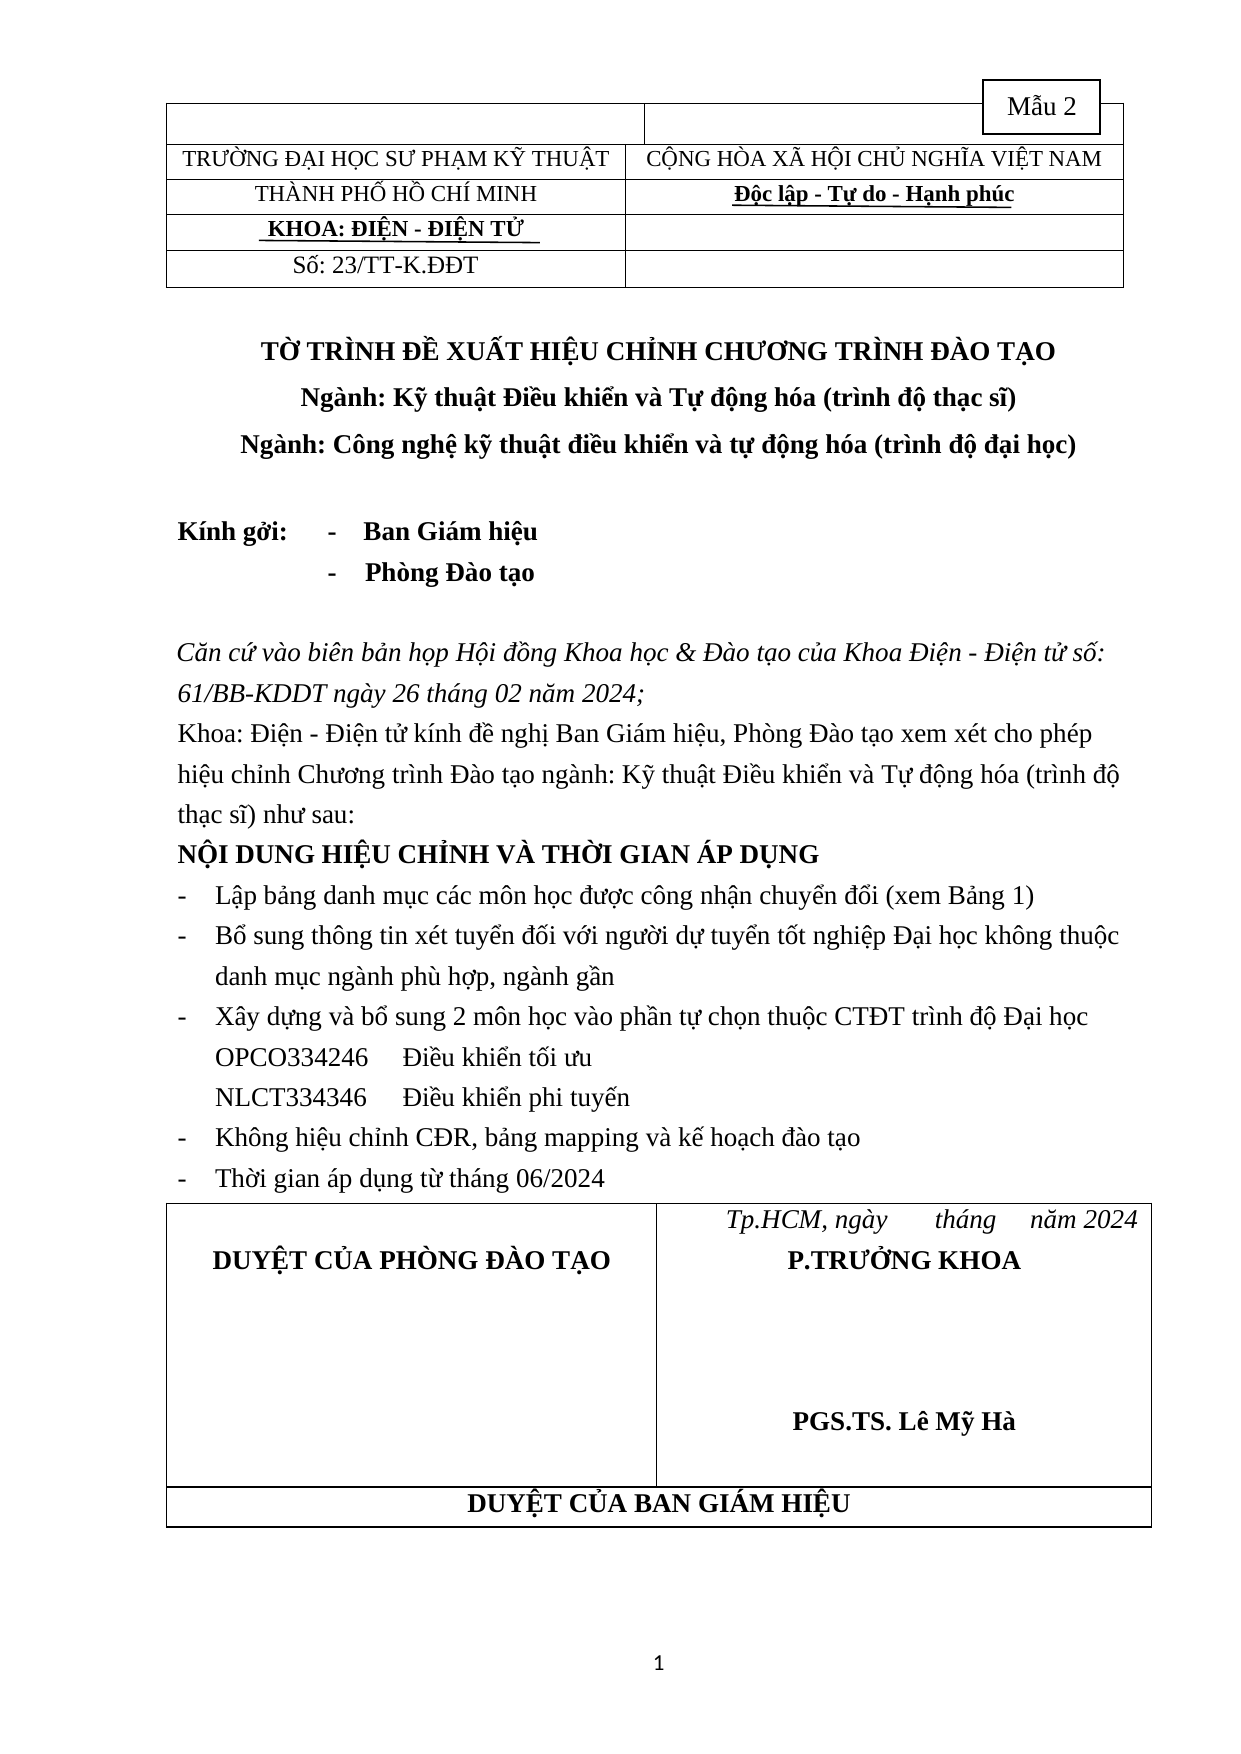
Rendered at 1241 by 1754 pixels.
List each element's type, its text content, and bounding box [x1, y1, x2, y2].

table_cell [626, 215, 1123, 249]
list Thời gian áp dụng từ tháng 06/2024 [177, 1162, 1139, 1193]
table_cell Số: 23/TT-K.ĐĐT [167, 251, 625, 287]
table_header DUYỆT CỦA PHÒNG ĐÀO TẠO [167, 1204, 656, 1486]
table_cell [626, 251, 1123, 287]
text Căn cứ vào biên bản họp Hội đồng Khoa học & Đào tạo của Khoa Điện - Điện tử số: 61/BB-KDDT ngày 26 tháng 02 năm 2024; [176, 637, 1139, 708]
text Ngành: Kỹ thuật Điều khiển và Tự động hóa (trình độ thạc sĩ) [177, 382, 1139, 413]
table_header [167, 104, 644, 144]
list Xây dựng và bổ sung 2 môn học vào phần tự chọn thuộc CTĐT trình độ Đại học [177, 1000, 1139, 1031]
table_cell KHOA: ĐIỆN - ĐIỆN TỬ [167, 215, 625, 249]
table_cell Độc lập - Tự do - Hạnh phúc [626, 180, 1123, 214]
list Bổ sung thông tin xét tuyển đối với người dự tuyển tốt nghiệp Đại học không thuộc danh mục ngành phù hợp, ngành gần [177, 919, 1139, 991]
text Khoa: Điện - Điện tử kính đề nghị Ban Giám hiệu, Phòng Đào tạo xem xét cho phép hiệu chỉnh Chương trình Đào tạo ngành: Kỹ thuật Điều khiển và Tự động hóa (trình độ thạc sĩ) như sau: [177, 717, 1139, 829]
list Không hiệu chỉnh CĐR, bảng mapping và kế hoạch đào tạo [177, 1122, 1139, 1153]
text Kính gởi: - Ban Giám hiệu [177, 515, 1139, 546]
text OPCO334246 Điều khiển tối ưu [215, 1041, 1139, 1072]
list Lập bảng danh mục các môn học được công nhận chuyển đổi (xem Bảng 1) [177, 879, 1139, 910]
text TỜ TRÌNH ĐỀ XUẤT HIỆU CHỈNH CHƯƠNG TRÌNH ĐÀO TẠO [177, 335, 1139, 366]
table_header Tp.HCM, ngày tháng năm 2024 P.TRƯỞNG KHOA PGS.TS. Lê Mỹ Hà [657, 1204, 1151, 1486]
list Phòng Đào tạo [327, 556, 1139, 587]
text Ngành: Công nghệ kỹ thuật điều khiển và tự động hóa (trình độ đại học) [177, 428, 1139, 459]
text NLCT334346 Điều khiển phi tuyến [215, 1081, 1139, 1112]
table_cell CỘNG HÒA XÃ HỘI CHỦ NGHĨA VIỆT NAM [626, 145, 1123, 179]
text NỘI DUNG HIỆU CHỈNH VÀ THỜI GIAN ÁP DỤNG [177, 839, 1139, 870]
table_cell TRƯỜNG ĐẠI HỌC SƯ PHẠM KỸ THUẬT [167, 145, 625, 179]
table_header [645, 104, 1123, 144]
table_cell DUYỆT CỦA BAN GIÁM HIỆU [167, 1488, 1151, 1526]
table_cell THÀNH PHỐ HỒ CHÍ MINH [167, 180, 625, 214]
